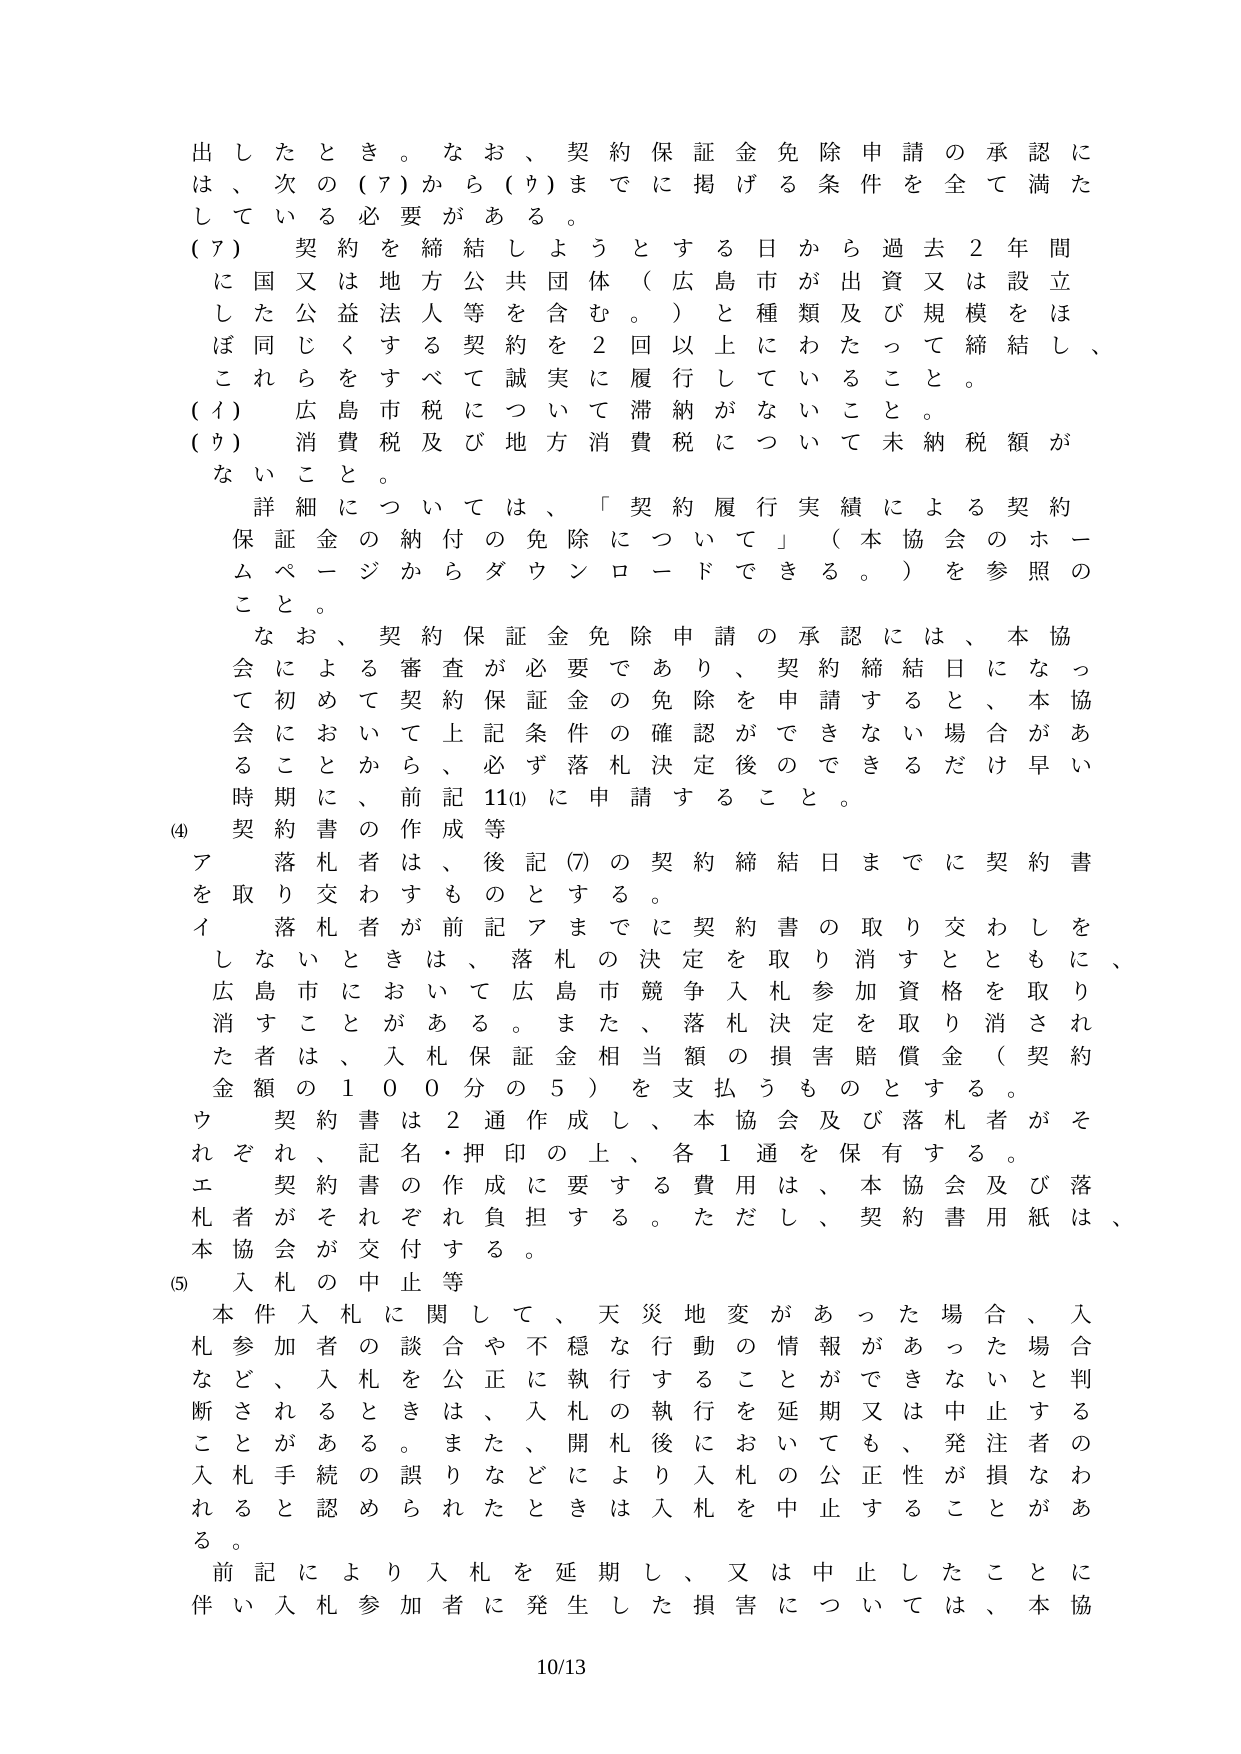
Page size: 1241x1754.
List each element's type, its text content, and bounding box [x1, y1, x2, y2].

text 詳細については、「契約履行実績による契約保証金の納付の免除について」（本協会のホームページからダウンロードできる。）を参照のこと。 [212, 489, 1112, 619]
text 本件入札に関して、天災地変があった場合、入札参加者の談合や不穏な行動の情報があった場合など、入札を公正に執行することができないと判断されるときは、入札の執行を延期又は中止することがある。また、開札後においても、発注者の入札手続の誤りなどにより入札の公正性が損なわれると認められたときは入札を中止することがある。 [170, 1297, 1112, 1555]
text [170, 1555, 1112, 1620]
text (ｳ) 消費税及び地方消費税について未納税額がないこと。 [181, 425, 1112, 489]
text (ｱ) 契約を締結しようとする日から過去２年間に国又は地方公共団体（広島市が出資又は設立した公益法人等を含む。）と種類及び規模をほぼ同じくする契約を２回以上にわたって締結し、これらをすべて誠実に履行していること。 [181, 231, 1112, 393]
text ⑷ 契約書の作成等 [149, 812, 1112, 845]
text なお、契約保証金免除申請の承認には、本協会による審査が必要であり、契約締結日になって初めて契約保証金の免除を申請すると、本協会において上記条件の確認ができない場合があることから、必ず落札決定後のできるだけ早い時期に、前記11⑴に申請すること。 [212, 619, 1112, 812]
text ア 落札者は、後記⑺の契約締結日までに契約書を取り交わすものとする。 [170, 845, 1112, 909]
text エ 契約書の作成に要する費用は、本協会及び落札者がそれぞれ負担する。ただし、契約書用紙は、本協会が交付する。 [170, 1168, 1112, 1264]
text (ｲ) 広島市税について滞納がないこと。 [181, 393, 1112, 425]
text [170, 134, 1112, 231]
text ウ 契約書は２通作成し、本協会及び落札者がそれぞれ、記名･押印の上、各１通を保有する。 [170, 1103, 1112, 1168]
text ⑸ 入札の中止等 [149, 1264, 1112, 1297]
text イ 落札者が前記アまでに契約書の取り交わしをしないときは、落札の決定を取り消すとともに、広島市において広島市競争入札参加資格を取り消すことがある。また、落札決定を取り消された者は、入札保証金相当額の損害賠償金（契約金額の１００分の５）を支払うものとする。 [170, 909, 1112, 1103]
